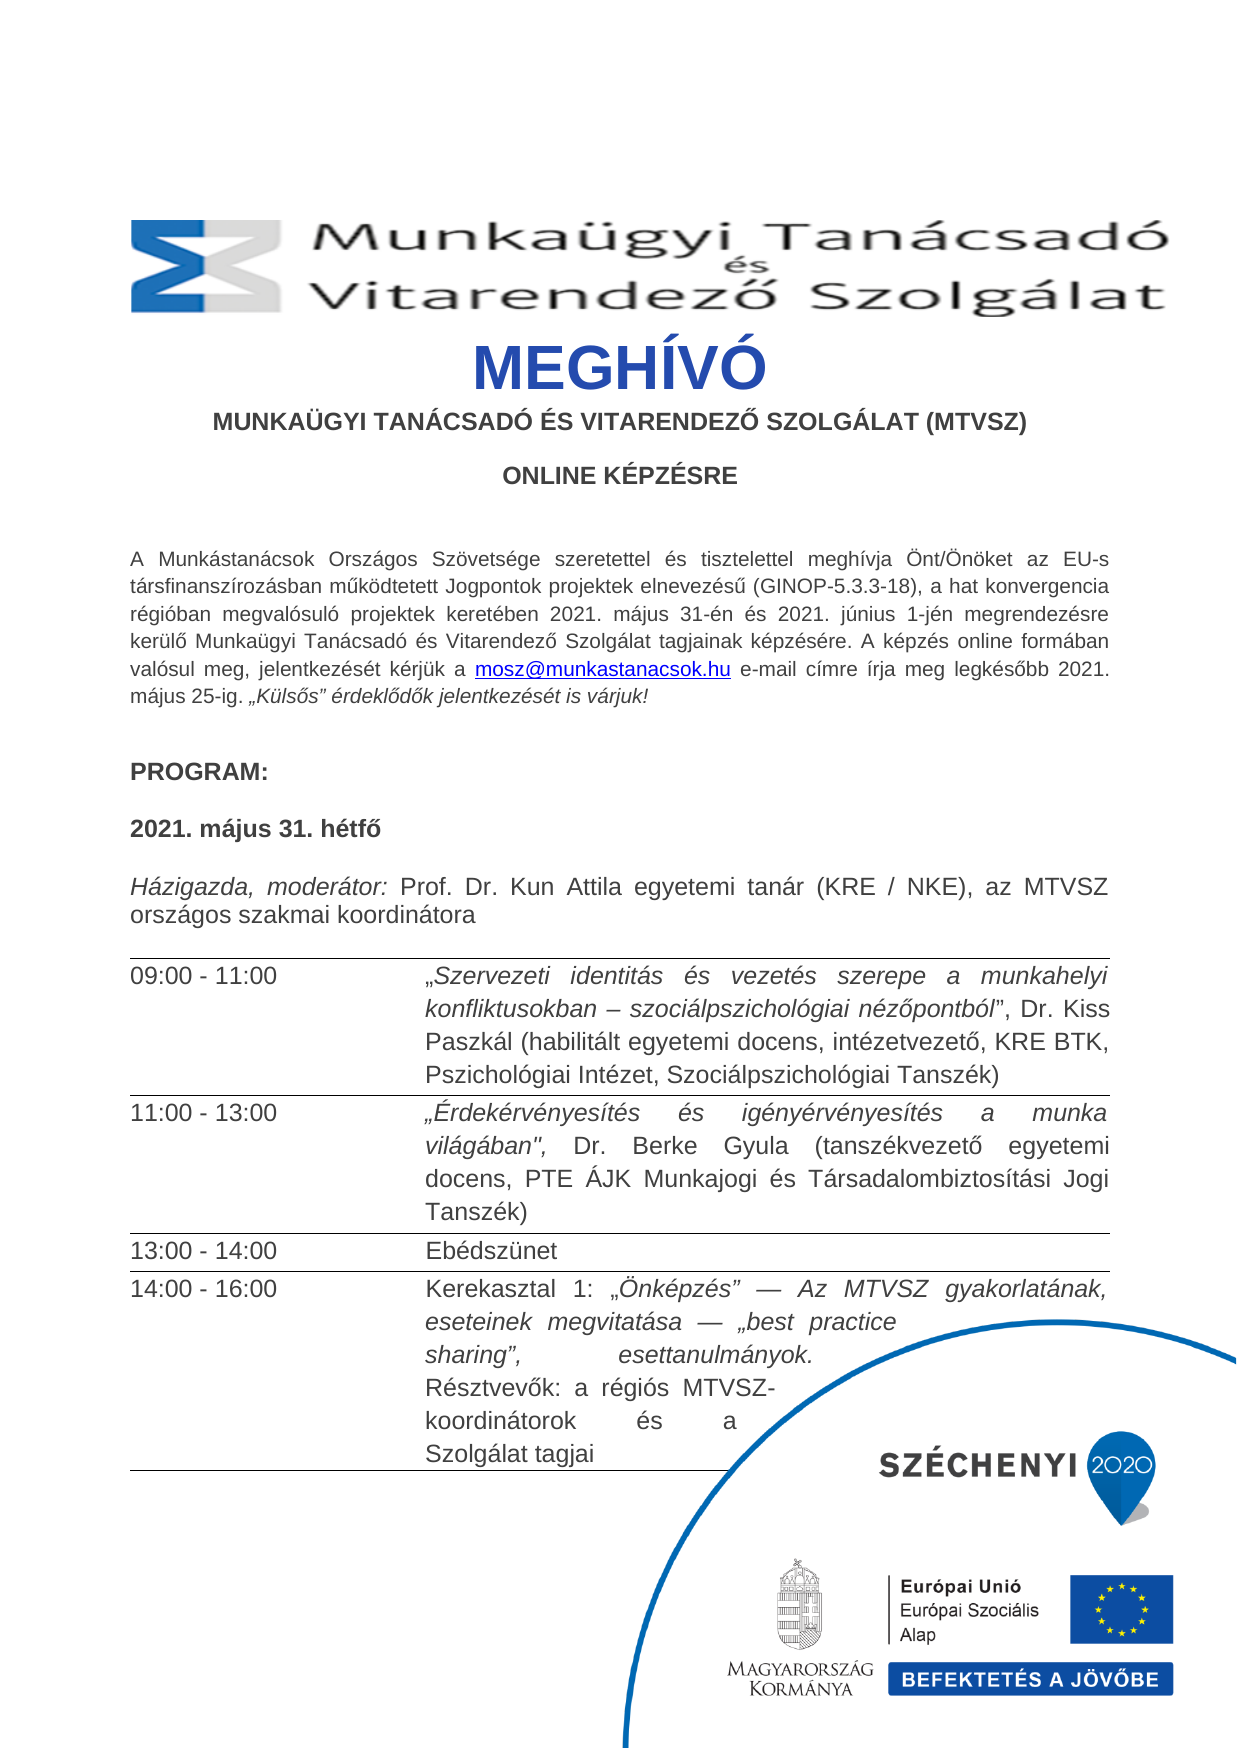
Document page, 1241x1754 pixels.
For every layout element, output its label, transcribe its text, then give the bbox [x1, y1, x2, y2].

text online képzésre [130, 461, 1110, 522]
text 09:00 - 11:00 „Szervezeti identitás és vezetés szerepe a munkahelyi konfliktusokban – szociálpszichológiai nézőpontból”, Dr. Kiss Paszkál (habilitált egyetemi docens, intézetvezető, KRE BTK, Pszichológiai Intézet, Szociálpszichológiai Tanszék) [130, 959, 1110, 1091]
text 13:00 - 14:00 Ebédszünet [130, 1234, 1110, 1266]
text MEGHÍVÓ Munkaügyi Tanácsadó és Vitarendező Szolgálat (MTVSZ) [130, 317, 1110, 436]
text A Munkástanácsok Országos Szövetsége szeretettel és tisztelettel meghívja Önt/Önöket az EU-s társfinanszírozásban működtetett Jogpontok projektek elnevezésű (GINOP-5.3.3-18), a hat konvergencia régióban megvalósuló projektek keretében 2021. május 31-én és 2021. június 1-jén megrendezésre kerülő Munkaügyi Tanácsadó és Vitarendező Szolgálat tagjainak képzésére. A képzés online formában valósul meg, jelentkezését kérjük a mosz@munkastanacsok.hu e-mail címre írja meg legkésőbb 2021. május 25-ig. „Külsős” érdeklődők jelentkezését is várjuk! [130, 547, 1110, 708]
text Házigazda, moderátor: Prof. Dr. Kun Attila egyetemi tanár (KRE / NKE), az MTVSZ országos szakmai koordinátora [130, 872, 1110, 929]
picture [612, 1311, 1236, 1747]
text PROGRAM: [130, 757, 1110, 785]
text 14:00 - 16:00 Kerekasztal 1: „Önképzés” — Az MTVSZ gyakorlatának, eseteinek megvitatása — „best practice sharing”, esettanulmányok. Résztvevők: a régiós MTVSZ-koordinátorok és a Szolgálat tagjai [130, 1272, 1110, 1470]
text 11:00 - 13:00 „Érdekérvényesítés és igényérvényesítés a munka világában", Dr. Berke Gyula (tanszékvezető egyetemi docens, PTE ÁJK Munkajogi és Társadalombiztosítási Jogi Tanszék) [130, 1096, 1110, 1228]
text 2021. május 31. hétfő [130, 814, 1110, 843]
picture [130, 220, 1184, 317]
